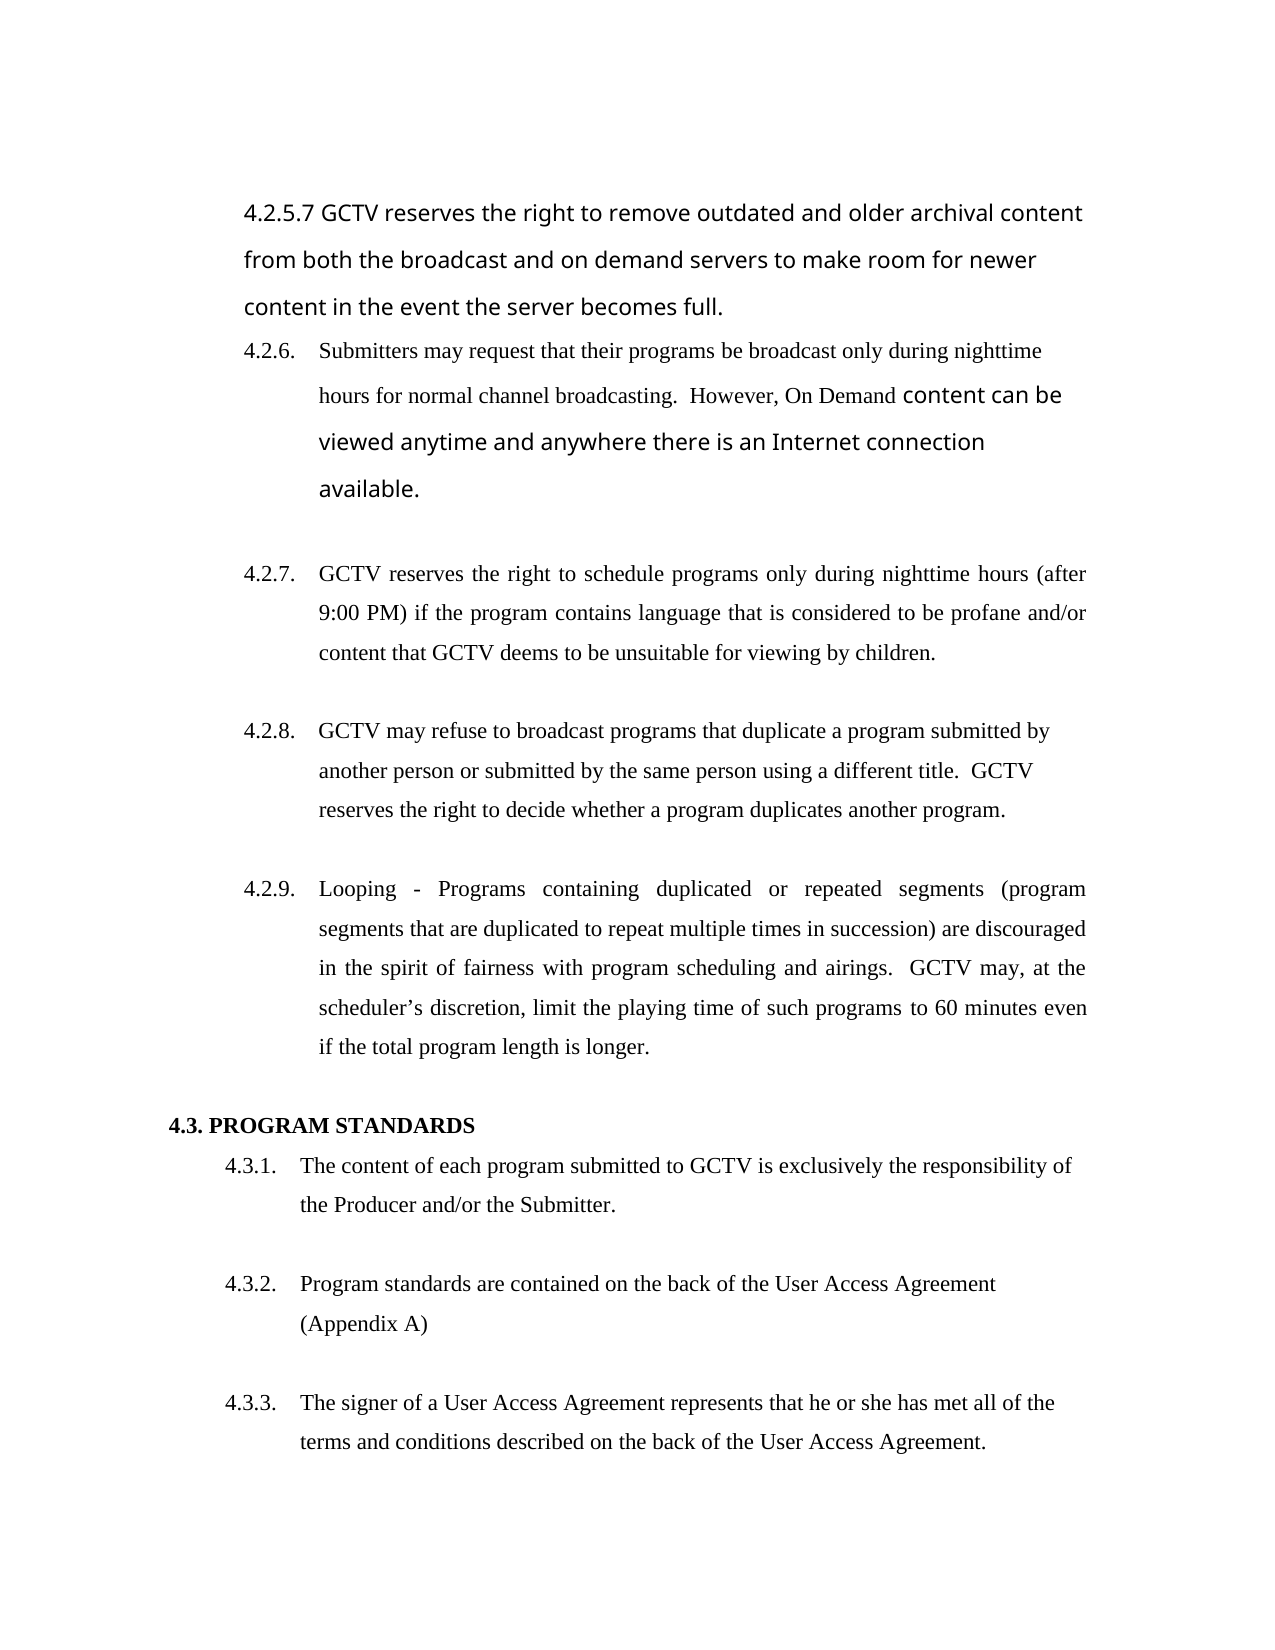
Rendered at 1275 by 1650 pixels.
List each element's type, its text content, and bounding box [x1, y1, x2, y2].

text 4.3.3. The signer of a User Access Agreement represents that he or she has met all of the terms and conditions described on the back of the User Access Agreement. [225, 1389, 1087, 1454]
text 4.3.1. The content of each program submitted to GCTV is exclusively the responsibility of the Producer and/or the Submitter. [225, 1152, 1087, 1218]
text 4.2.6. Submitters may request that their programs be broadcast only during nighttime hours for normal channel broadcasting. However, On Demand content can be viewed anytime and anywhere there is an Internet connection available. [244, 337, 1087, 504]
text 4.3. PROGRAM STANDARDS [169, 1112, 1087, 1139]
text 4.3.2. Program standards are contained on the back of the User Access Agreement (Appendix A) [225, 1270, 1087, 1336]
text 4.2.8. GCTV may refuse to broadcast programs that duplicate a program submitted by another person or submitted by the same person using a different title. GCTV reserves the right to decide whether a program duplicates another program. [244, 717, 1087, 823]
text 4.2.7. GCTV reserves the right to schedule programs only during nighttime hours (after 9:00 PM) if the program contains language that is considered to be profane and/or content that GCTV deems to be unsuitable for viewing by children. [244, 559, 1087, 665]
text 4.2.5.7 GCTV reserves the right to remove outdated and older archival content from both the broadcast and on demand servers to make room for newer content in the event the server becomes full. [244, 197, 1087, 322]
text 4.2.9. Looping - Programs containing duplicated or repeated segments (program segments that are duplicated to repeat multiple times in succession) are discouraged in the spirit of fairness with program scheduling and airings. GCTV may, at the scheduler’s discretion, limit the playing time of such programs to 60 minutes even if the total program length is longer. [244, 875, 1087, 1060]
